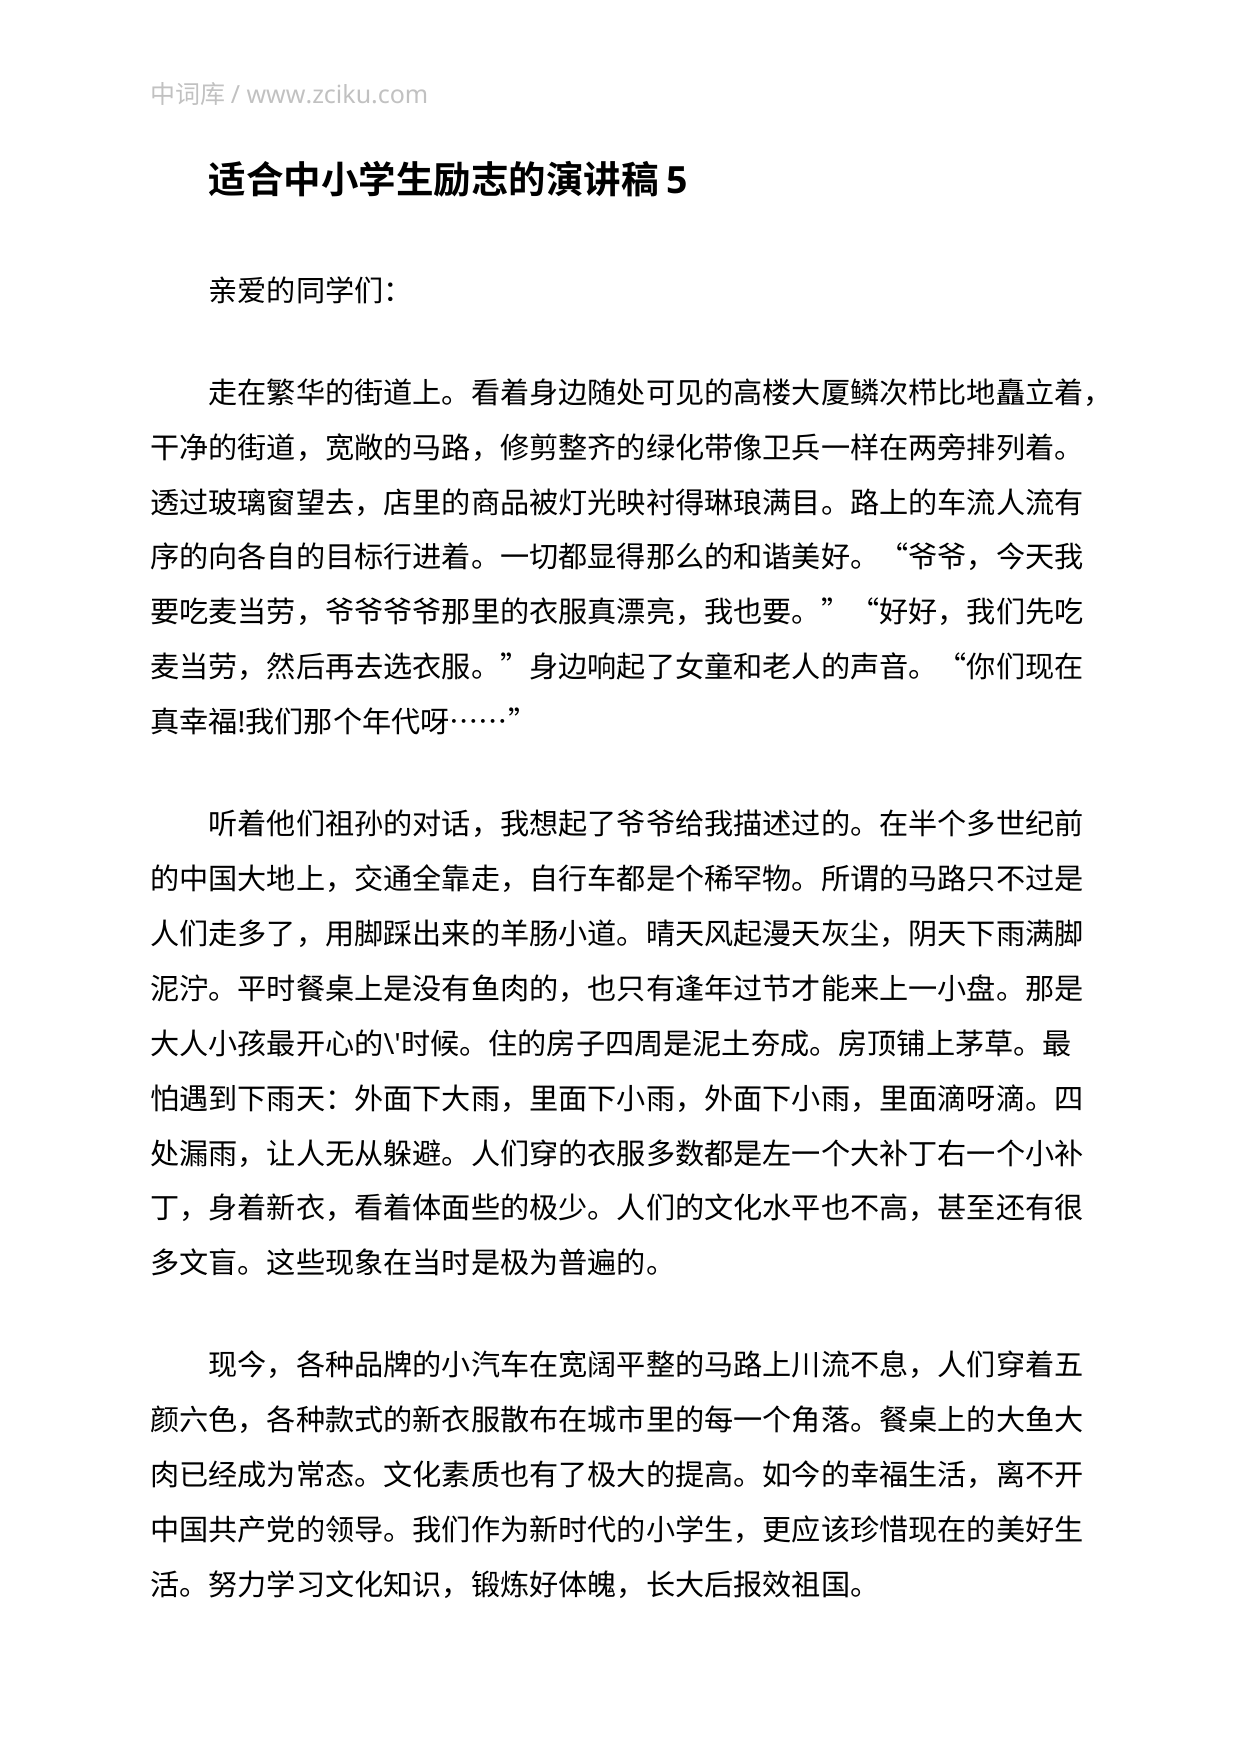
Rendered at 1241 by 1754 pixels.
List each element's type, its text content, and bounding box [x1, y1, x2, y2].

text 听着他们祖孙的对话，我想起了爷爷给我描述过的。在半个多世纪前的中国大地上，交通全靠走，自行车都是个稀罕物。所谓的马路只不过是人们走多了，用脚踩出来的羊肠小道。晴天风起漫天灰尘，阴天下雨满脚泥泞。平时餐桌上是没有鱼肉的，也只有逢年过节才能来上一小盘。那是大人小孩最开心的\'时候。住的房子四周是泥土夯成。房顶铺上茅草。最怕遇到下雨天：外面下大雨，里面下小雨，外面下小雨，里面滴呀滴。四处漏雨，让人无从躲避。人们穿的衣服多数都是左一个大补丁右一个小补丁，身着新衣，看着体面些的极少。人们的文化水平也不高，甚至还有很多文盲。这些现象在当时是极为普遍的。 [150, 801, 1090, 1282]
text 亲爱的同学们： [150, 268, 1090, 310]
text 现今，各种品牌的小汽车在宽阔平整的马路上川流不息，人们穿着五颜六色，各种款式的新衣服散布在城市里的每一个角落。餐桌上的大鱼大肉已经成为常态。文化素质也有了极大的提高。如今的幸福生活，离不开中国共产党的领导。我们作为新时代的小学生，更应该珍惜现在的美好生活。努力学习文化知识，锻炼好体魄，长大后报效祖国。 [150, 1342, 1090, 1604]
text 走在繁华的街道上。看着身边随处可见的高楼大厦鳞次栉比地矗立着，干净的街道，宽敞的马路，修剪整齐的绿化带像卫兵一样在两旁排列着。透过玻璃窗望去，店里的商品被灯光映衬得琳琅满目。路上的车流人流有序的向各自的目标行进着。一切都显得那么的和谐美好。“爷爷，今天我要吃麦当劳，爷爷爷爷那里的衣服真漂亮，我也要。”“好好，我们先吃麦当劳，然后再去选衣服。”身边响起了女童和老人的声音。“你们现在真幸福!我们那个年代呀……” [150, 369, 1090, 741]
text 适合中小学生励志的演讲稿5 [150, 150, 1090, 204]
